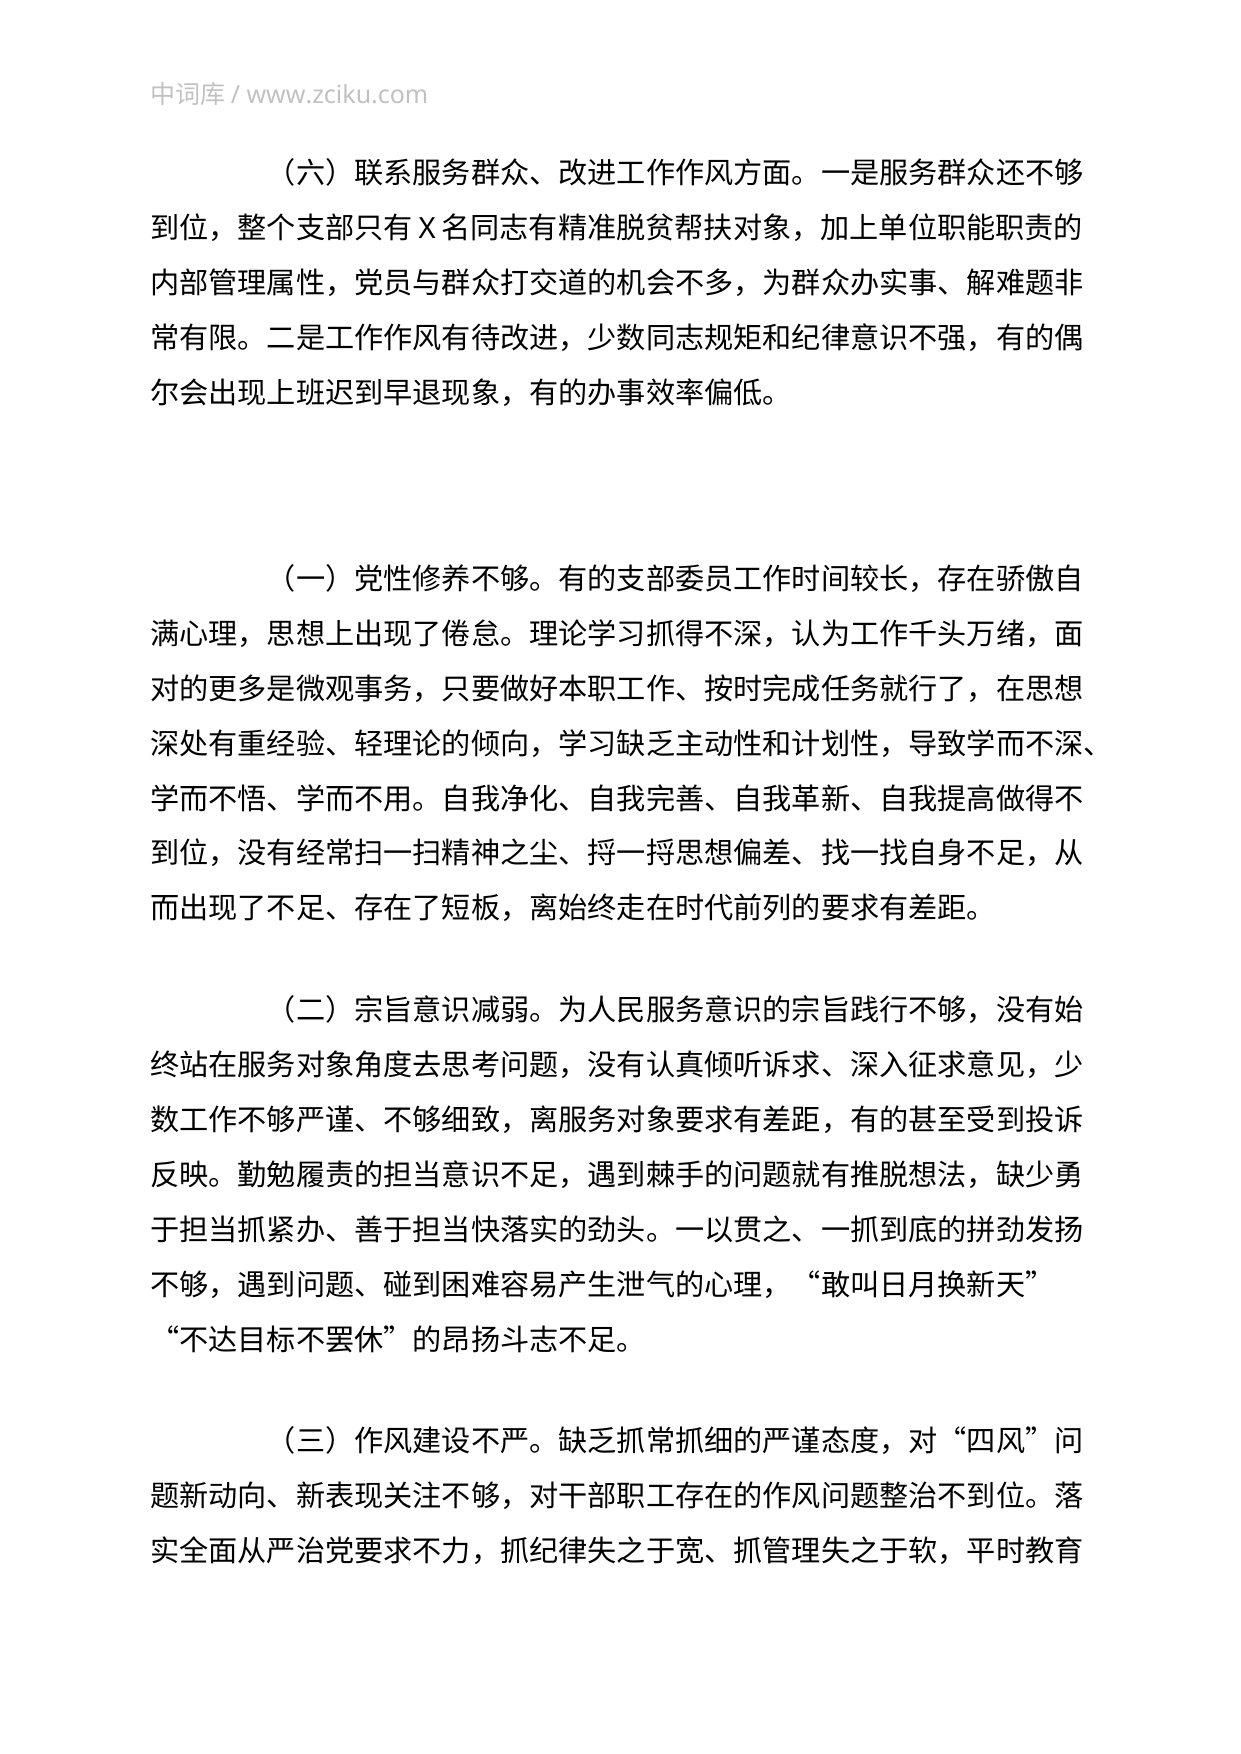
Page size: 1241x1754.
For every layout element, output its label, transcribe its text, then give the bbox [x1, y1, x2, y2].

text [150, 1418, 1090, 1570]
text （六）联系服务群众、改进工作作风方面。一是服务群众还不够到位，整个支部只有X名同志有精准脱贫帮扶对象，加上单位职能职责的内部管理属性，党员与群众打交道的机会不多，为群众办实事、解难题非常有限。二是工作作风有待改进，少数同志规矩和纪律意识不强，有的偶尔会出现上班迟到早退现象，有的办事效率偏低。 [150, 150, 1090, 412]
text （二）宗旨意识减弱。为人民服务意识的宗旨践行不够，没有始终站在服务对象角度去思考问题，没有认真倾听诉求、深入征求意见，少数工作不够严谨、不够细致，离服务对象要求有差距，有的甚至受到投诉反映。勤勉履责的担当意识不足，遇到棘手的问题就有推脱想法，缺少勇于担当抓紧办、善于担当快落实的劲头。一以贯之、一抓到底的拼劲发扬不够，遇到问题、碰到困难容易产生泄气的心理，“敢叫日月换新天”“不达目标不罢休”的昂扬斗志不足。 [150, 987, 1090, 1358]
text （一）党性修养不够。有的支部委员工作时间较长，存在骄傲自满心理，思想上出现了倦怠。理论学习抓得不深，认为工作千头万绪，面对的更多是微观事务，只要做好本职工作、按时完成任务就行了，在思想深处有重经验、轻理论的倾向，学习缺乏主动性和计划性，导致学而不深、学而不悟、学而不用。自我净化、自我完善、自我革新、自我提高做得不到位，没有经常扫一扫精神之尘、捋一捋思想偏差、找一找自身不足，从而出现了不足、存在了短板，离始终走在时代前列的要求有差距。 [150, 556, 1090, 927]
